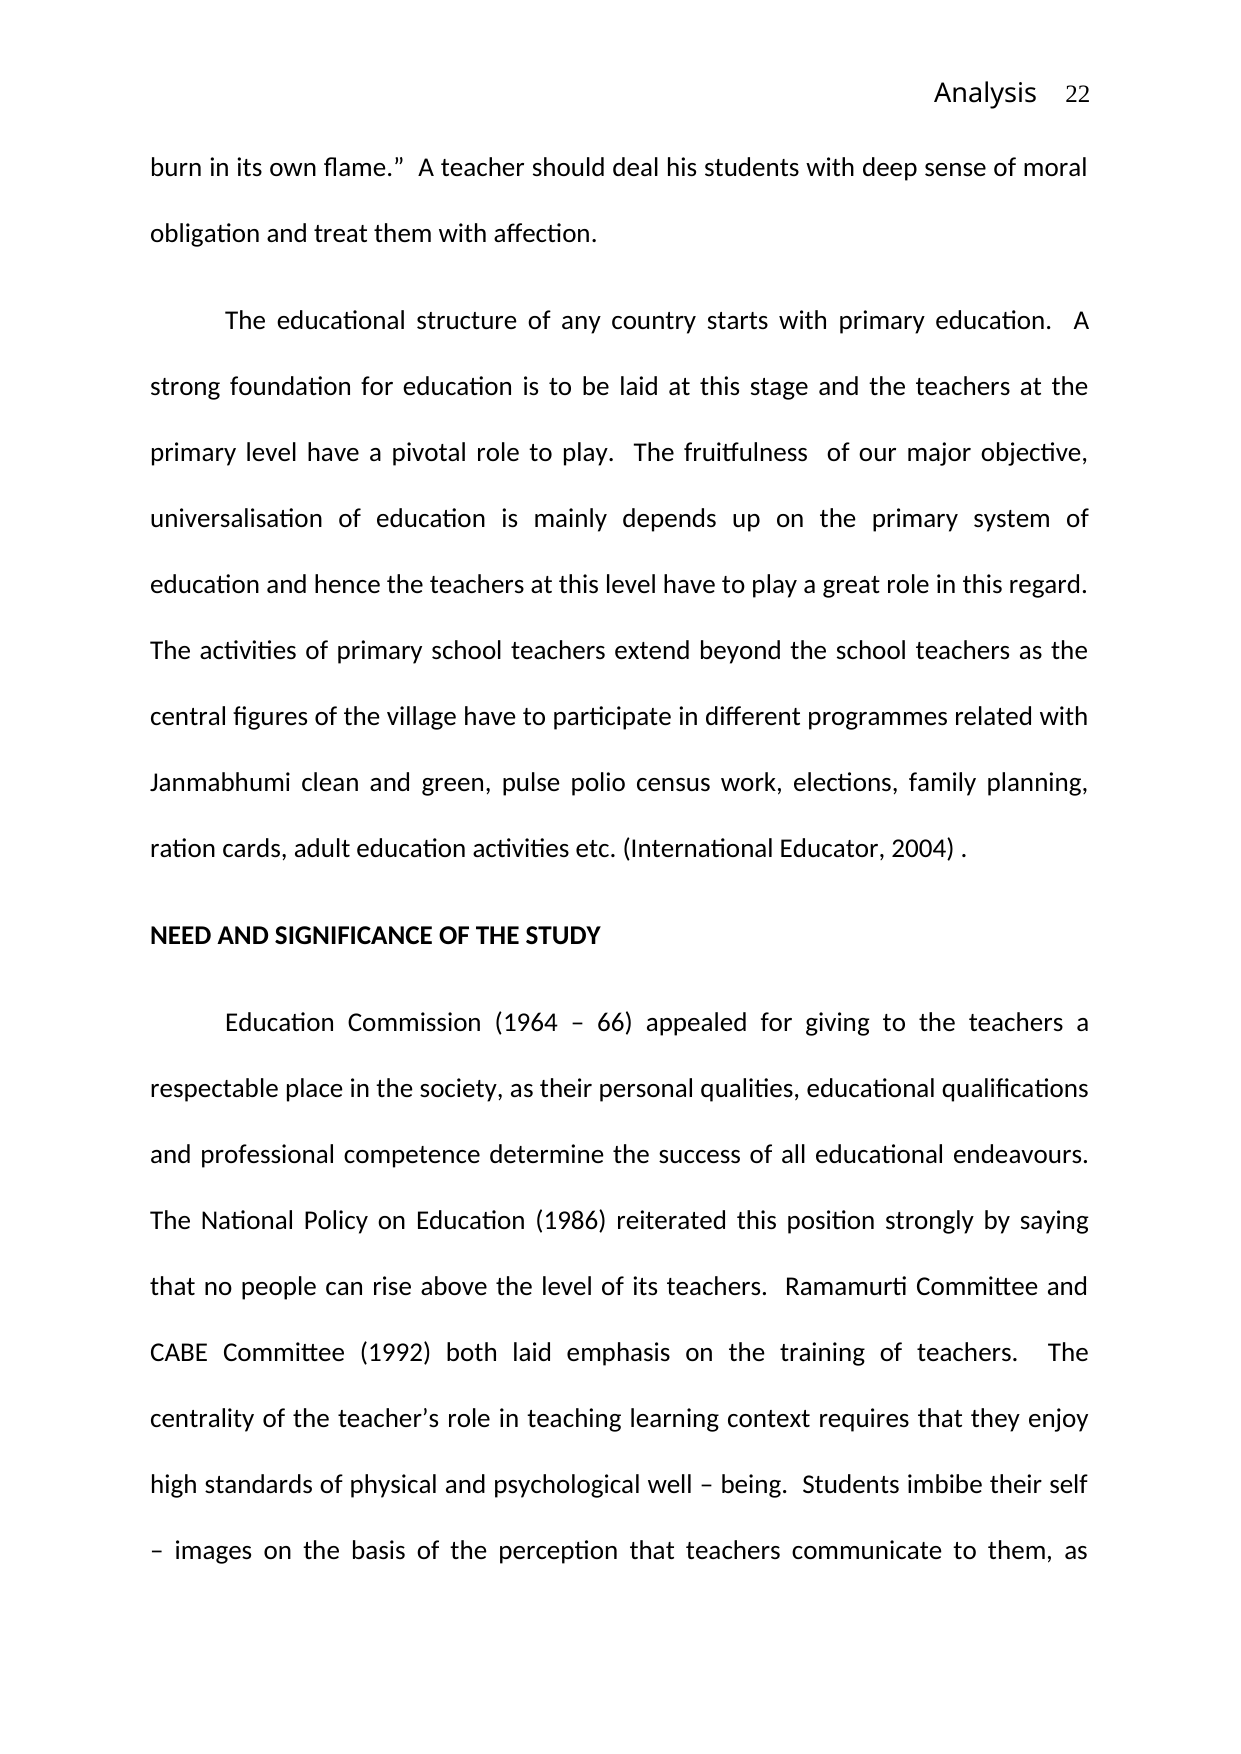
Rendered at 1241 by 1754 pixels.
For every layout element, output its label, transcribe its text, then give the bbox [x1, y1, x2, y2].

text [150, 150, 1090, 249]
text NEED AND SIGNIFICANCE OF THE STUDY [150, 918, 1090, 951]
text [150, 1005, 1090, 1566]
text The educational structure of any country starts with primary education. A strong foundation for education is to be laid at this stage and the teachers at the primary level have a pivotal role to play. The fruitfulness of our major objective, universalisation of education is mainly depends up on the primary system of education and hence the teachers at this level have to play a great role in this regard. The activities of primary school teachers extend beyond the school teachers as the central figures of the village have to participate in different programmes related with Janmabhumi clean and green, pulse polio census work, elections, family planning, ration cards, adult education activities etc. (International Educator, 2004) . [150, 303, 1090, 864]
